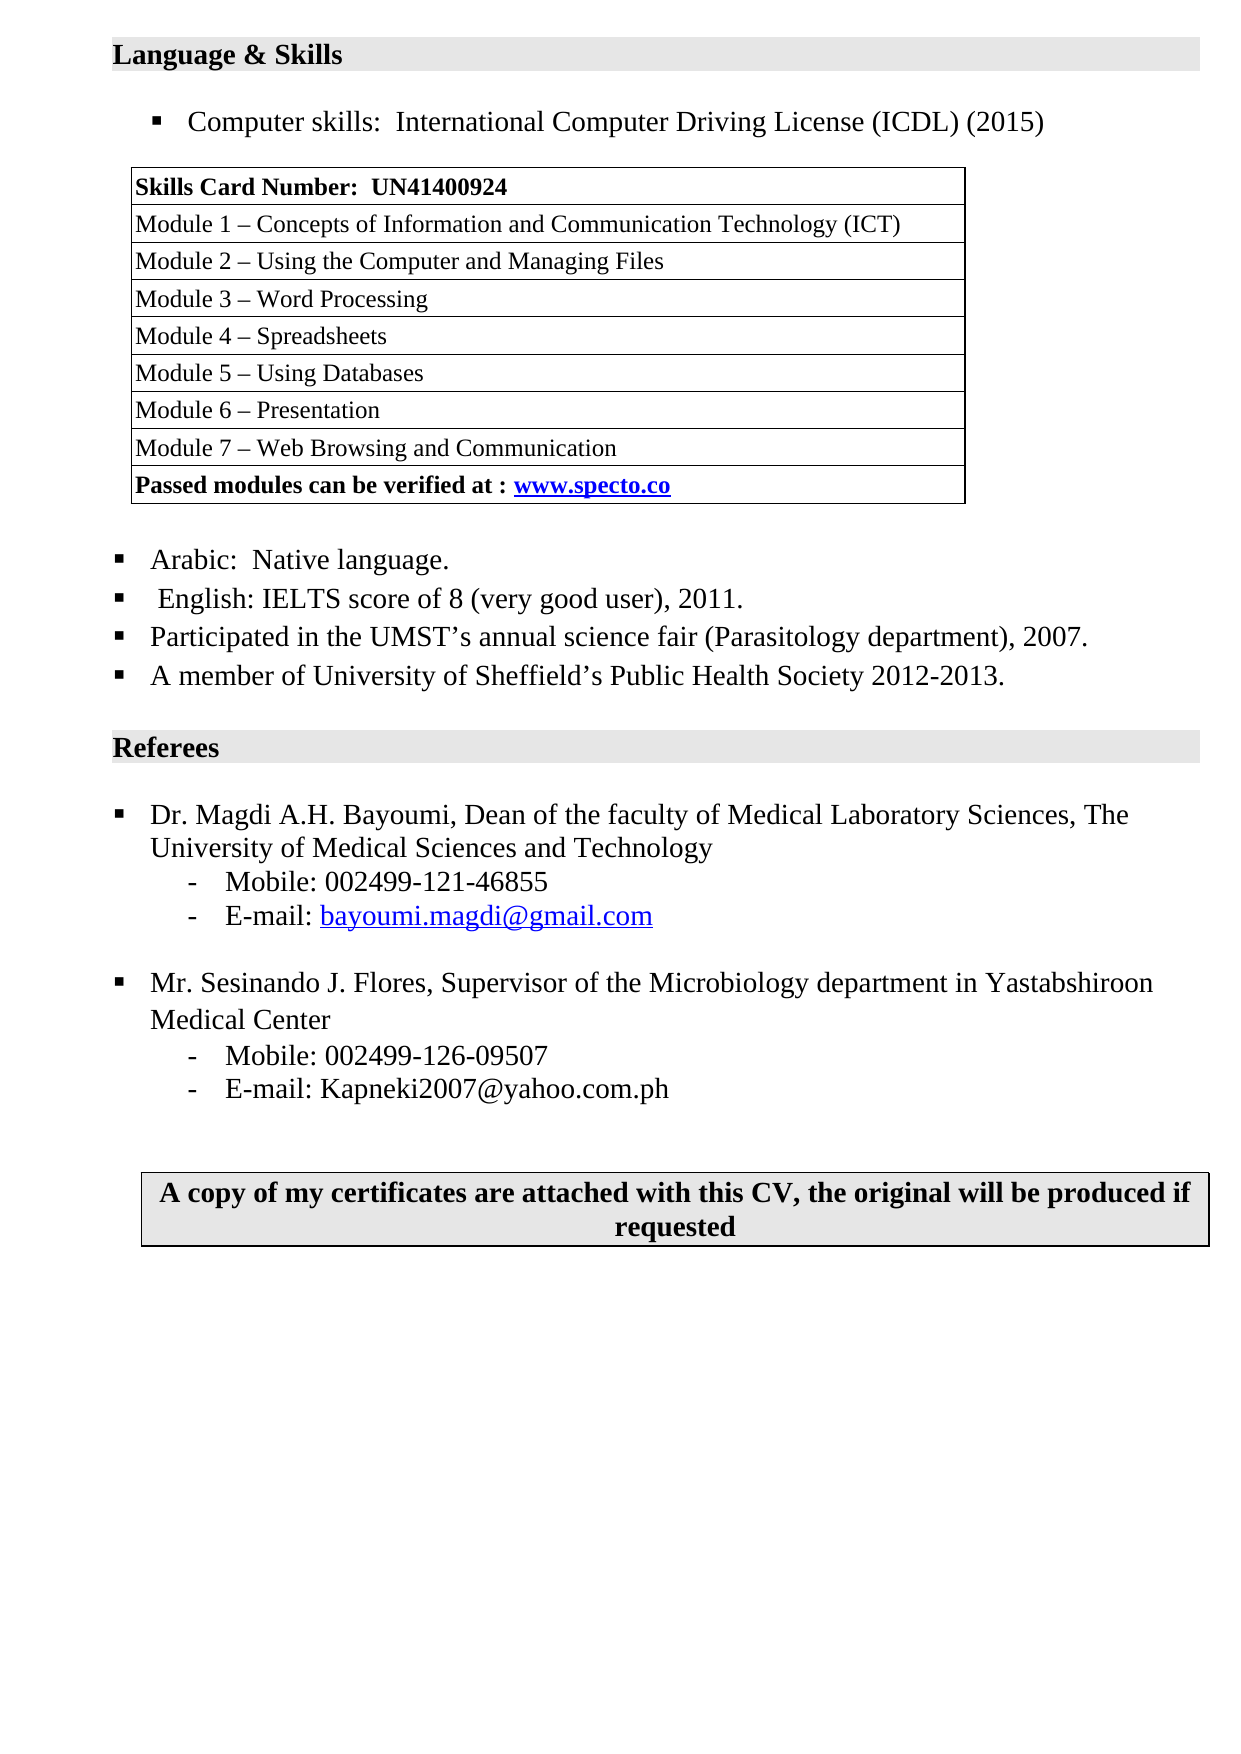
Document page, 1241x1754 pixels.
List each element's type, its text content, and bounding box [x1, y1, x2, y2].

list Mobile: 002499-121-46855 [187, 864, 1200, 898]
list E-mail: bayoumi.magdi@gmail.com [187, 898, 1200, 931]
list Participated in the UMST’s annual science fair (Parasitology department), 2007. [112, 619, 1200, 653]
subtitle Referees [112, 730, 1200, 763]
table_cell Passed modules can be verified at : www.specto.co [132, 466, 964, 503]
list English: IELTS score of 8 (very good user), 2011. [112, 581, 1200, 614]
list Arabic: Native language. [112, 542, 1200, 576]
table_cell Module 5 – Using Databases [132, 355, 964, 391]
table_cell Module 4 – Spreadsheets [132, 317, 964, 353]
list Dr. Magdi A.H. Bayoumi, Dean of the faculty of Medical Laboratory Sciences, The University of Medical Sciences and Technology [112, 797, 1200, 864]
subtitle Language & Skills [112, 37, 1200, 71]
list A member of University of Sheffield’s Public Health Society 2012-2013. [112, 658, 1200, 692]
list E-mail: Kapneki2007@yahoo.com.ph [187, 1072, 1200, 1105]
table_cell Module 1 – Concepts of Information and Communication Technology (ICT) [132, 205, 964, 242]
table_header Skills Card Number: UN41400924 [132, 168, 964, 204]
list Mr. Sesinando J. Flores, Supervisor of the Microbiology department in Yastabshiroon Medical Center [112, 965, 1200, 1038]
table_cell Module 6 – Presentation [132, 392, 964, 428]
table_cell Module 7 – Web Browsing and Communication [132, 429, 964, 465]
list Computer skills: International Computer Driving License (ICDL) (2015) [150, 104, 1200, 138]
table_cell Module 2 – Using the Computer and Managing Files [132, 243, 964, 279]
text A copy of my certificates are attached with this CV, the original will be produced if requested [142, 1173, 1208, 1245]
table_cell Module 3 – Word Processing [132, 280, 964, 316]
list Mobile: 002499-126-09507 [187, 1038, 1200, 1072]
